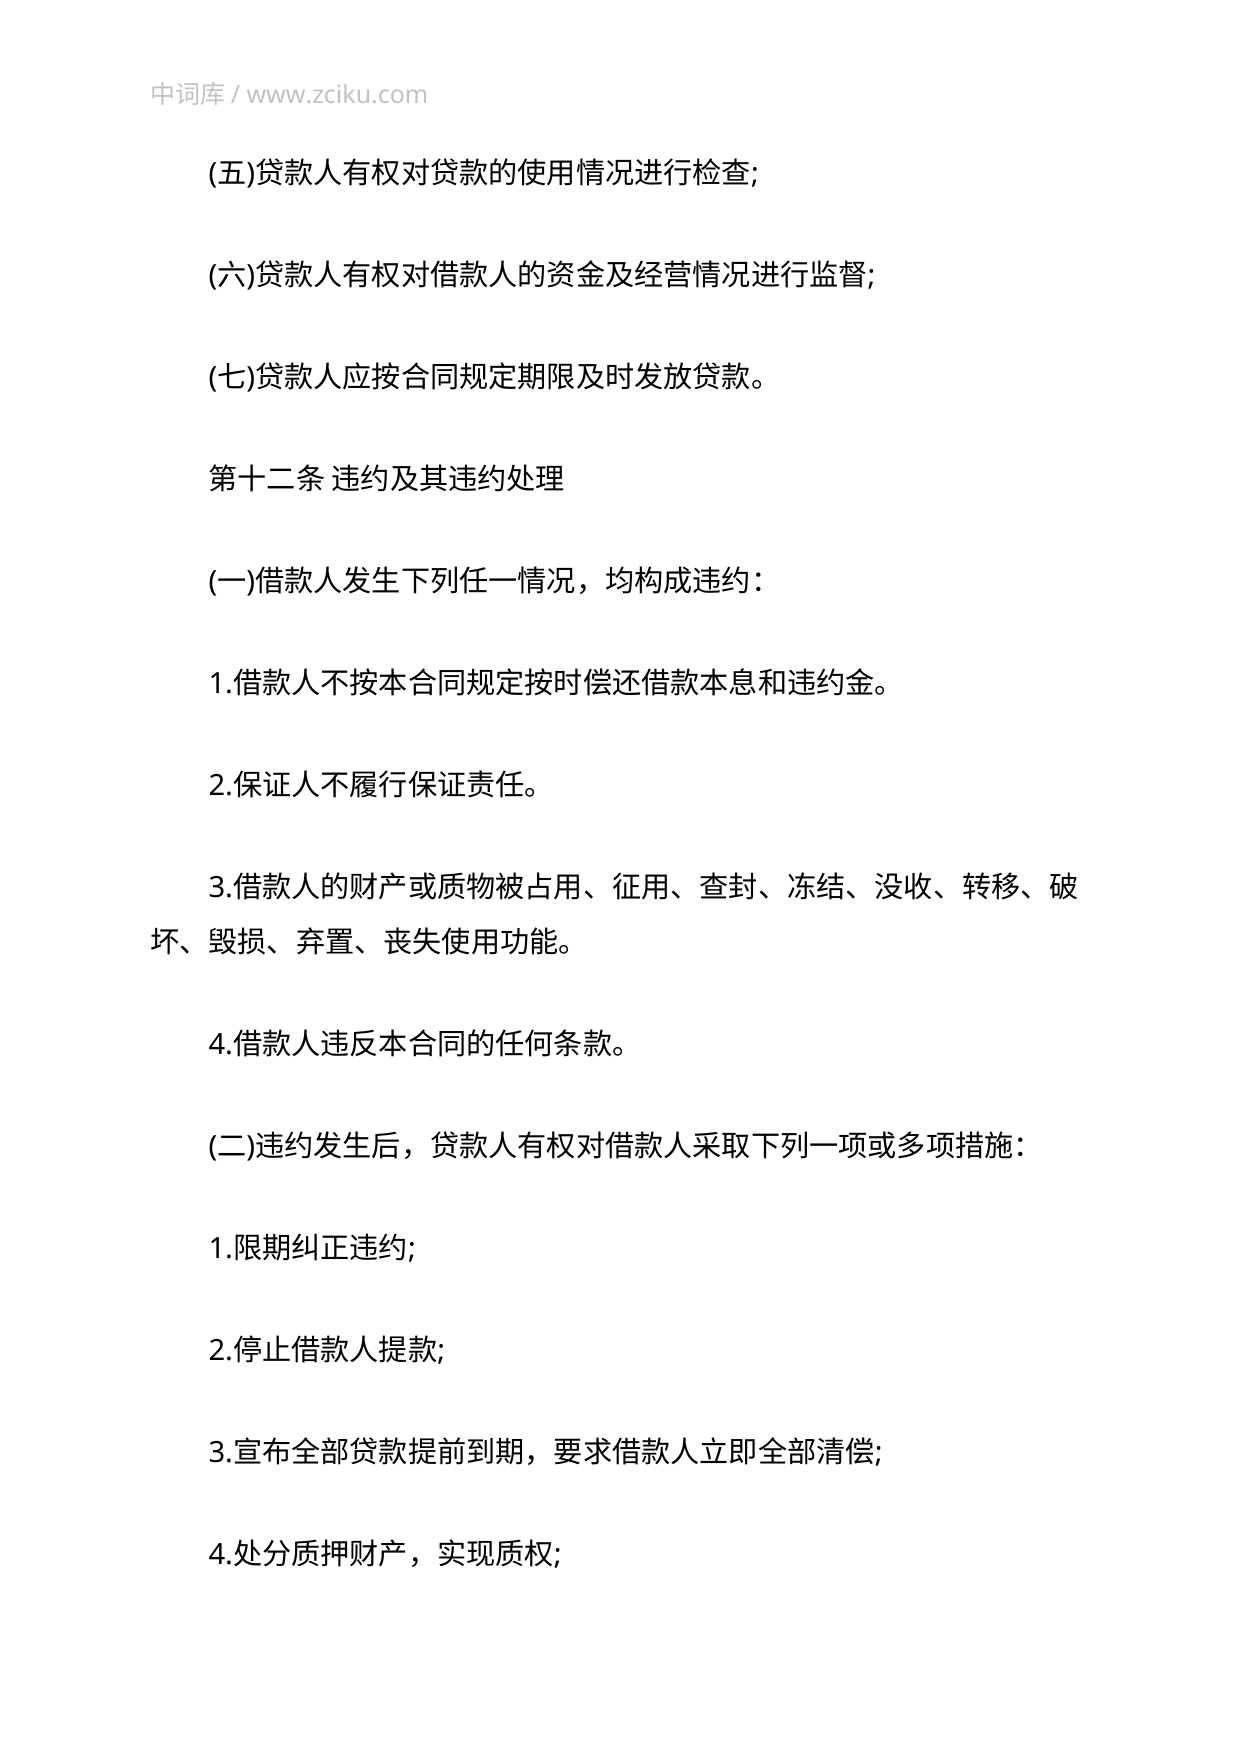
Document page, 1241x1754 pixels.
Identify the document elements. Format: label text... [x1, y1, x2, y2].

text (一)借款人发生下列任一情况，均构成违约： [150, 558, 1090, 600]
text 3.借款人的财产或质物被占用、征用、查封、冻结、没收、转移、破坏、毁损、弃置、丧失使用功能。 [150, 864, 1090, 961]
text (二)违约发生后，贷款人有权对借款人采取下列一项或多项措施： [150, 1122, 1090, 1165]
text 1.借款人不按本合同规定按时偿还借款本息和违约金。 [150, 660, 1090, 702]
text 4.处分质押财产，实现质权; [150, 1530, 1090, 1573]
text 3.宣布全部贷款提前到期，要求借款人立即全部清偿; [150, 1428, 1090, 1471]
text 4.借款人违反本合同的任何条款。 [150, 1020, 1090, 1063]
text (六)贷款人有权对借款人的资金及经营情况进行监督; [150, 252, 1090, 294]
text 2.保证人不履行保证责任。 [150, 762, 1090, 804]
text 第十二条 违约及其违约处理 [150, 456, 1090, 498]
text 2.停止借款人提款; [150, 1326, 1090, 1369]
text (五)贷款人有权对贷款的使用情况进行检查; [150, 150, 1090, 192]
text (七)贷款人应按合同规定期限及时发放贷款。 [150, 354, 1090, 396]
text 1.限期纠正违约; [150, 1224, 1090, 1267]
